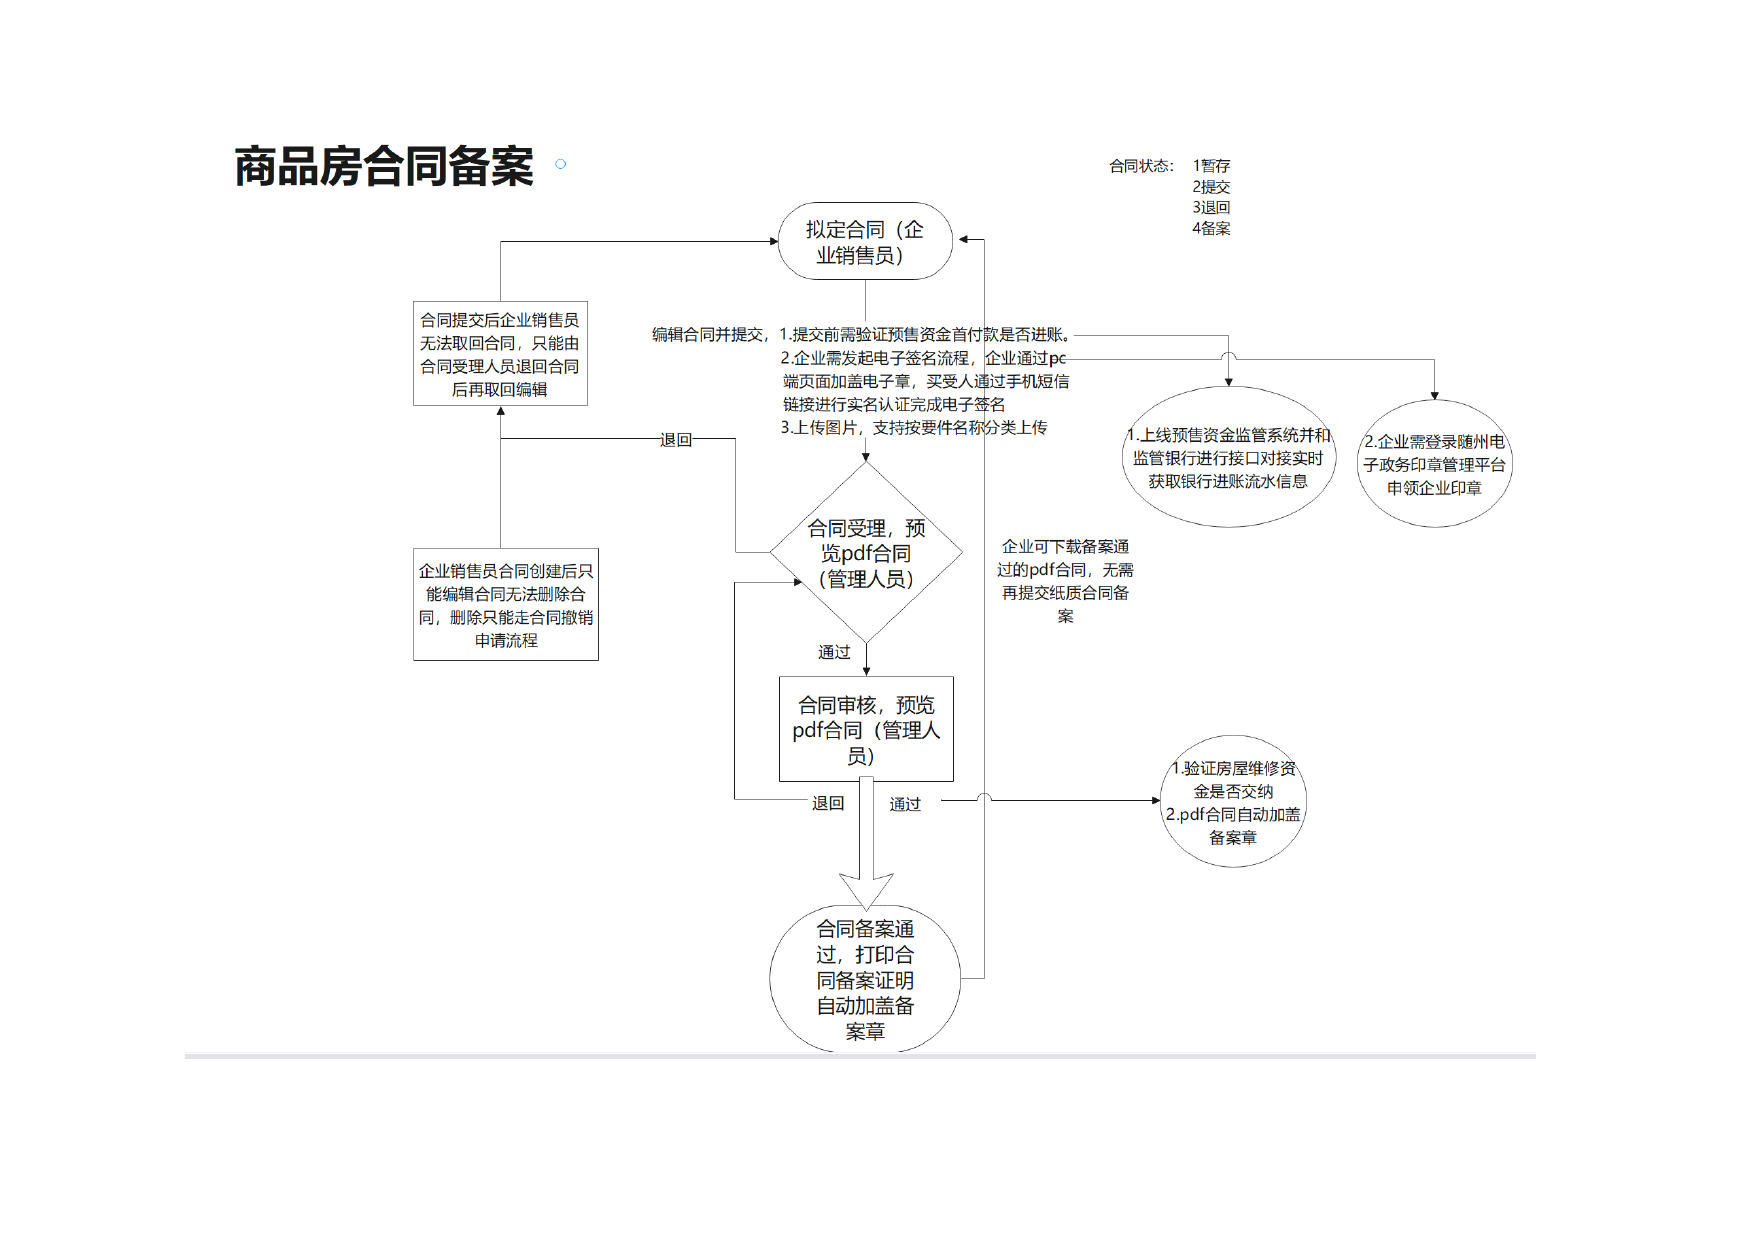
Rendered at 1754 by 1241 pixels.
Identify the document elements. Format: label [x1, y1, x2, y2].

picture [184, 107, 1536, 1059]
